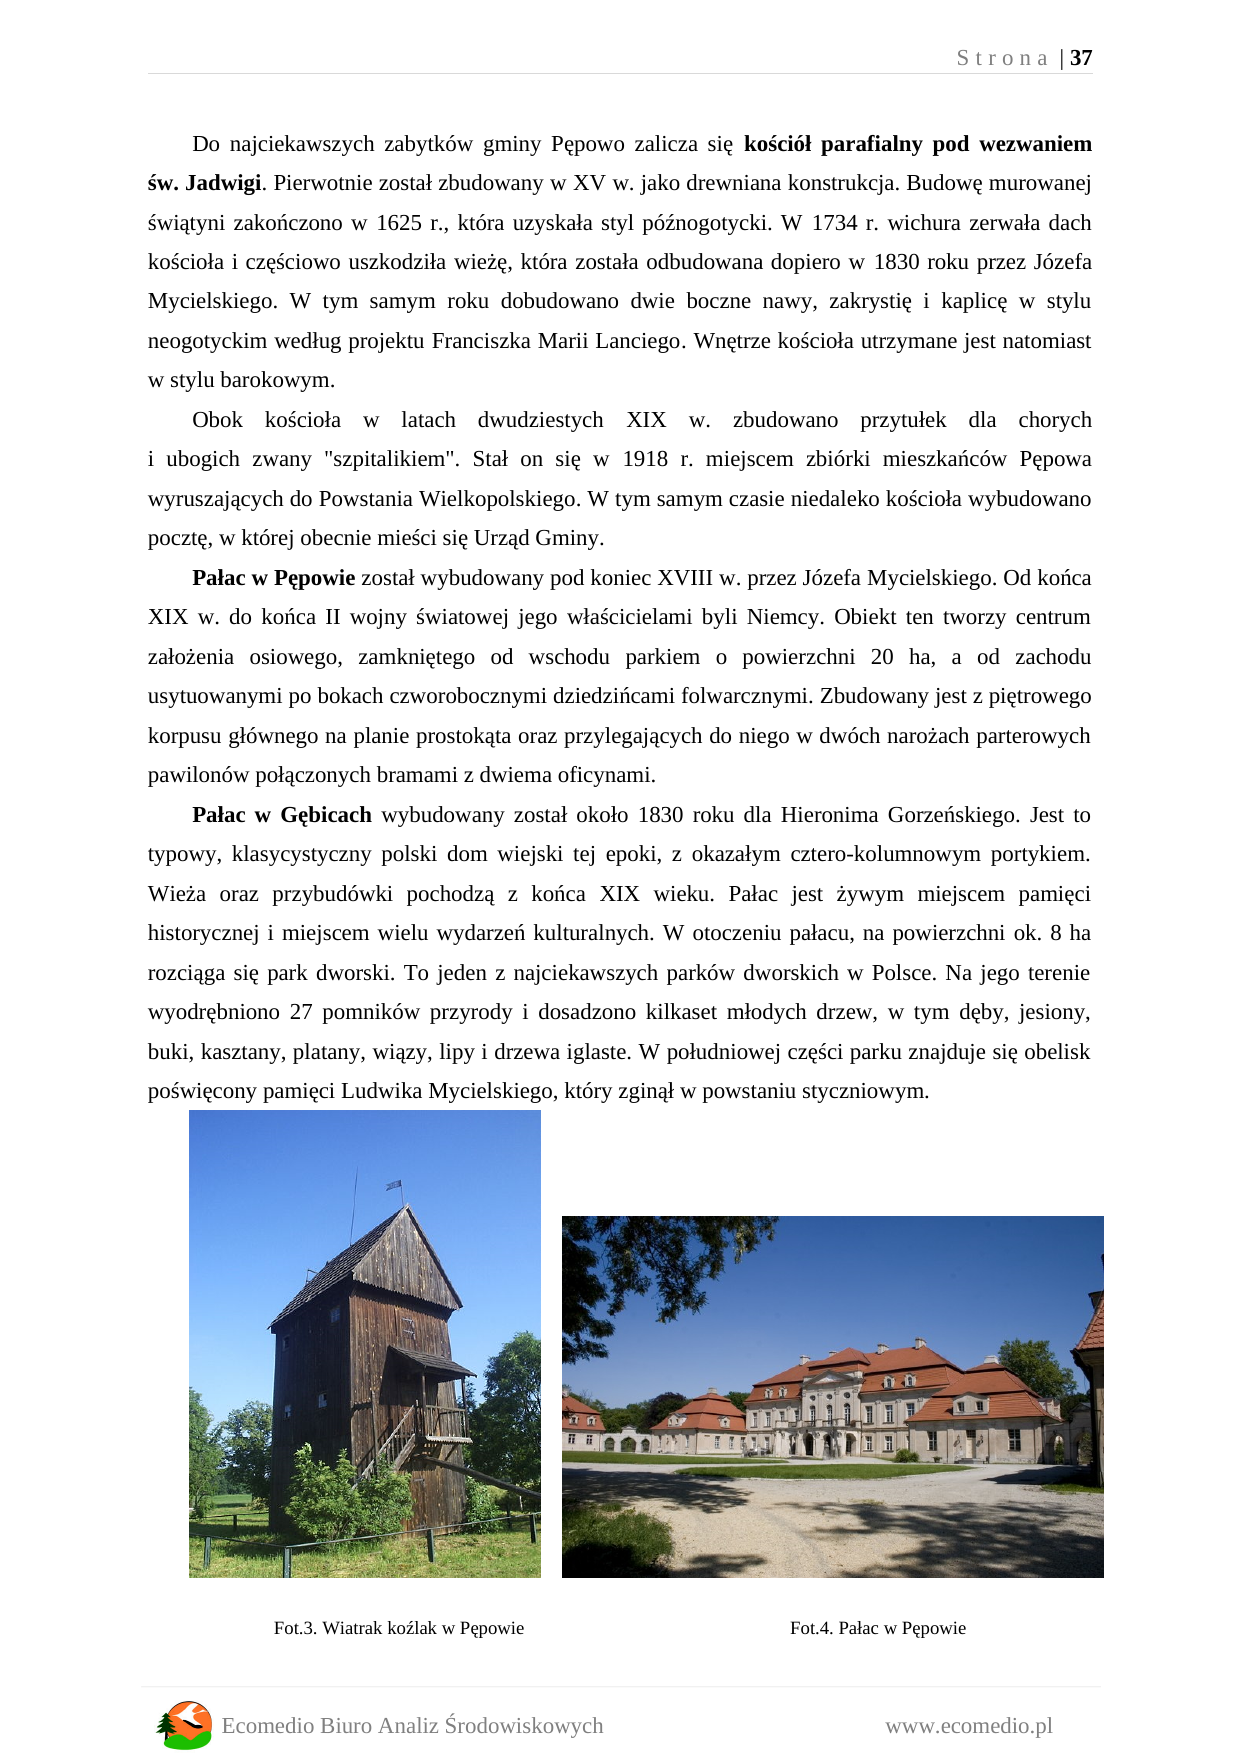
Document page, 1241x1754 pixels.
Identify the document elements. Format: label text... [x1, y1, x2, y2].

picture [189, 1110, 541, 1578]
text Pałac w Gębicach wybudowany został około 1830 roku dla Hieronima Gorzeńskiego. Jest to typowy, klasycystyczny polski dom wiejski tej epoki, z okazałym cztero-kolumnowym portykiem. Wieża oraz przybudówki pochodzą z końca XIX wieku. Pałac jest żywym miejscem pamięci historycznej i miejscem wielu wydarzeń kulturalnych. W otoczeniu pałacu, na powierzchni ok. 8 ha rozciąga się park dworski. To jeden z najciekawszych parków dworskich w Polsce. Na jego terenie wyodrębniono 27 pomników przyrody i dosadzono kilkaset młodych drzew, w tym dęby, jesiony, buki, kasztany, platany, wiązy, lipy i drzewa iglaste. W południowej części parku znajduje się obelisk poświęcony pamięci Ludwika Mycielskiego, który zginął w powstaniu styczniowym. [148, 801, 1093, 1103]
text Do najciekawszych zabytków gminy Pępowo zalicza się kościół parafialny pod wezwaniem św. Jadwigi. Pierwotnie został zbudowany w XV w. jako drewniana konstrukcja. Budowę murowanej świątyni zakończono w 1625 r., która uzyskała styl późnogotycki. W 1734 r. wichura zerwała dach kościoła i częściowo uszkodziła wieżę, która została odbudowana dopiero w 1830 roku przez Józefa Mycielskiego. W tym samym roku dobudowano dwie boczne nawy, zakrystię i kaplicę w stylu neogotyckim według projektu Franciszka Marii Lanciego. Wnętrze kościoła utrzymane jest natomiast w stylu barokowym. [148, 130, 1093, 393]
text Pałac w Pępowie został wybudowany pod koniec XVIII w. przez Józefa Mycielskiego. Od końca XIX w. do końca II wojny światowej jego właścicielami byli Niemcy. Obiekt ten tworzy centrum założenia osiowego, zamkniętego od wschodu parkiem o powierzchni 20 ha, a od zachodu usytuowanymi po bokach czworobocznymi dziedzińcami folwarcznymi. Zbudowany jest z piętrowego korpusu głównego na planie prostokąta oraz przylegających do niego w dwóch narożach parterowych pawilonów połączonych bramami z dwiema oficynami. [148, 564, 1093, 788]
text Obok kościoła w latach dwudziestych XIX w. zbudowano przytułek dla chorych i ubogich zwany "szpitalikiem". Stał on się w 1918 r. miejscem zbiórki mieszkańców Pępowa wyruszających do Powstania Wielkopolskiego. W tym samym czasie niedaleko kościoła wybudowano pocztę, w której obecnie mieści się Urząd Gminy. [148, 406, 1093, 551]
picture [562, 1216, 1104, 1578]
picture [154, 1696, 214, 1754]
text Fot.3. Wiatrak koźlak w Pępowie Fot.4. Pałac w Pępowie [148, 1617, 1093, 1639]
